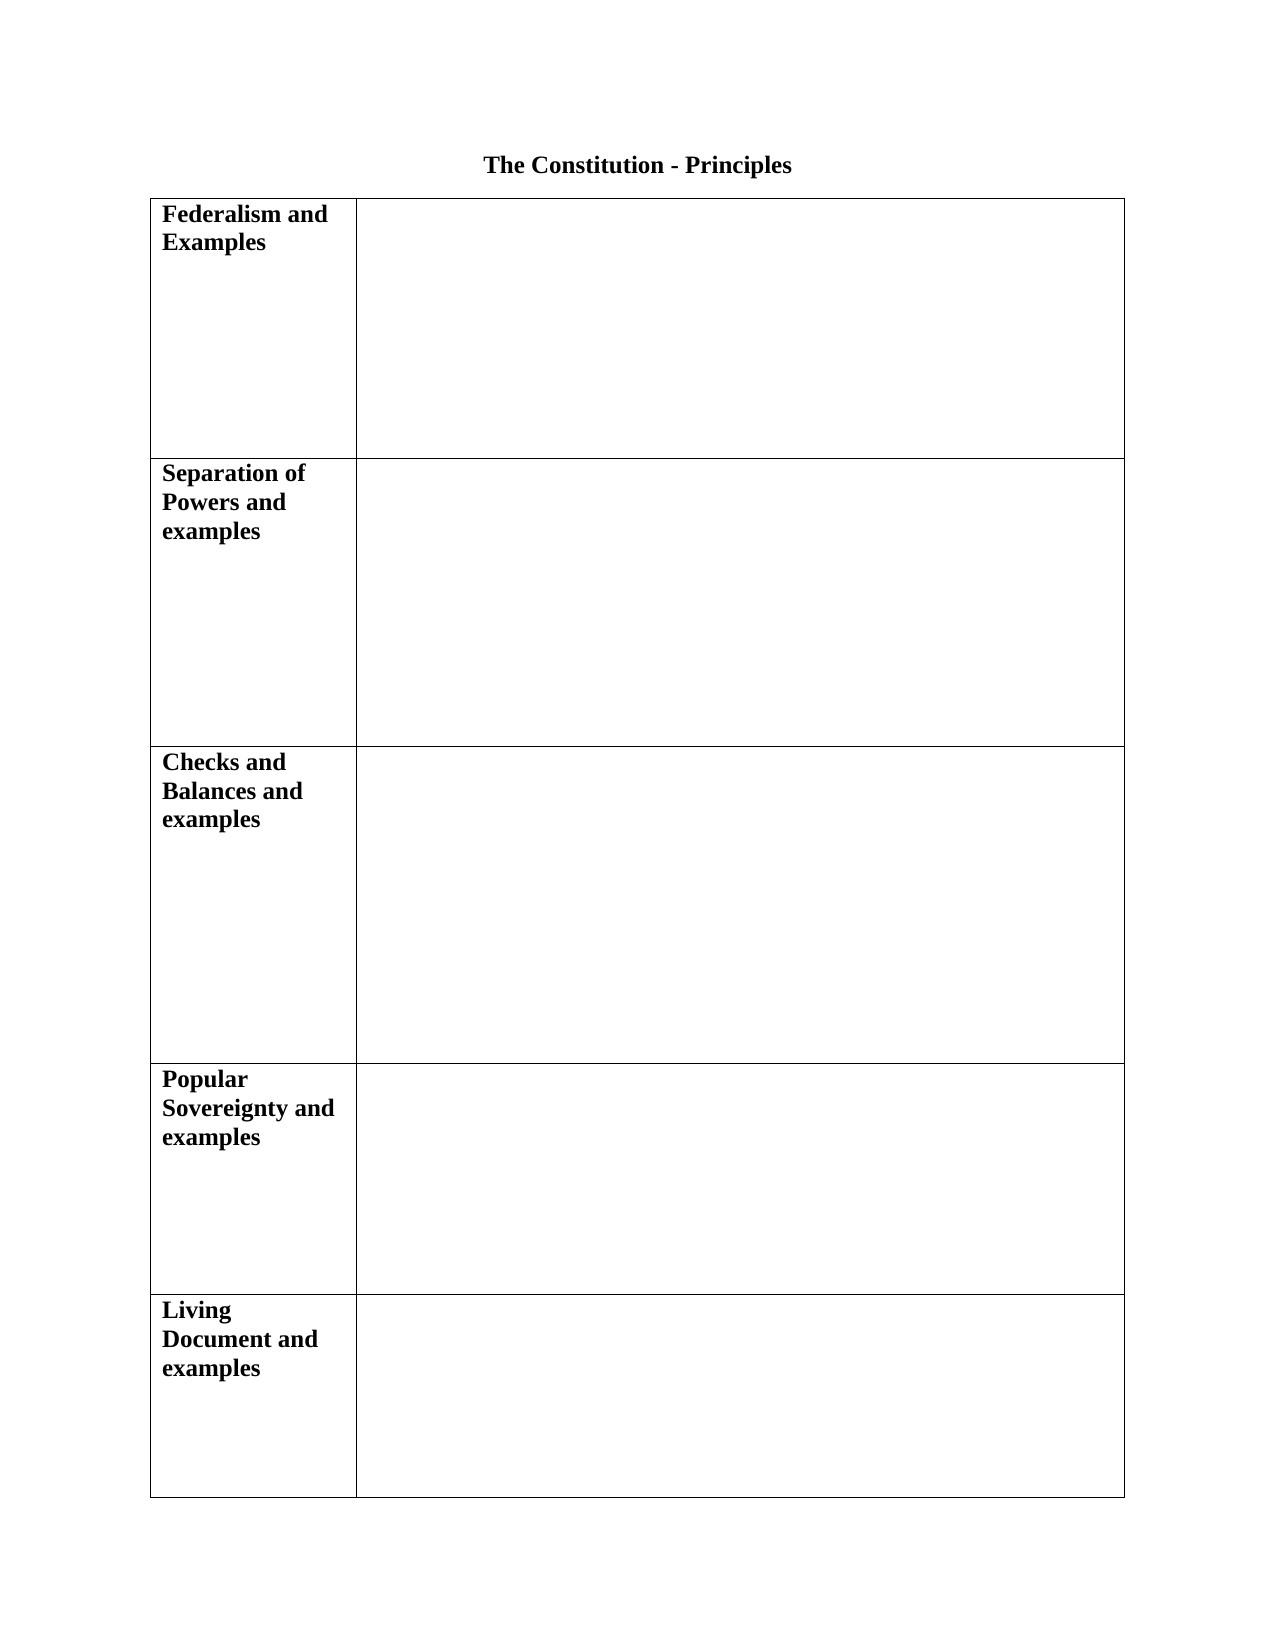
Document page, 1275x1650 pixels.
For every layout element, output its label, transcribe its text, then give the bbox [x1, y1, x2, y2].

table_cell [357, 747, 1124, 1063]
table_cell Popular Sovereignty and examples [151, 1064, 356, 1294]
table_header Federalism and Examples [151, 199, 356, 457]
table_cell Checks and Balances and examples [151, 747, 356, 1063]
table_cell [357, 1295, 1124, 1497]
table_header [357, 199, 1124, 457]
text The Constitution - Principles [150, 150, 1125, 179]
table_cell Separation of Powers and examples [151, 459, 356, 746]
table_cell Living Document and examples [151, 1295, 356, 1497]
table_cell [357, 1064, 1124, 1294]
table_cell [357, 459, 1124, 746]
